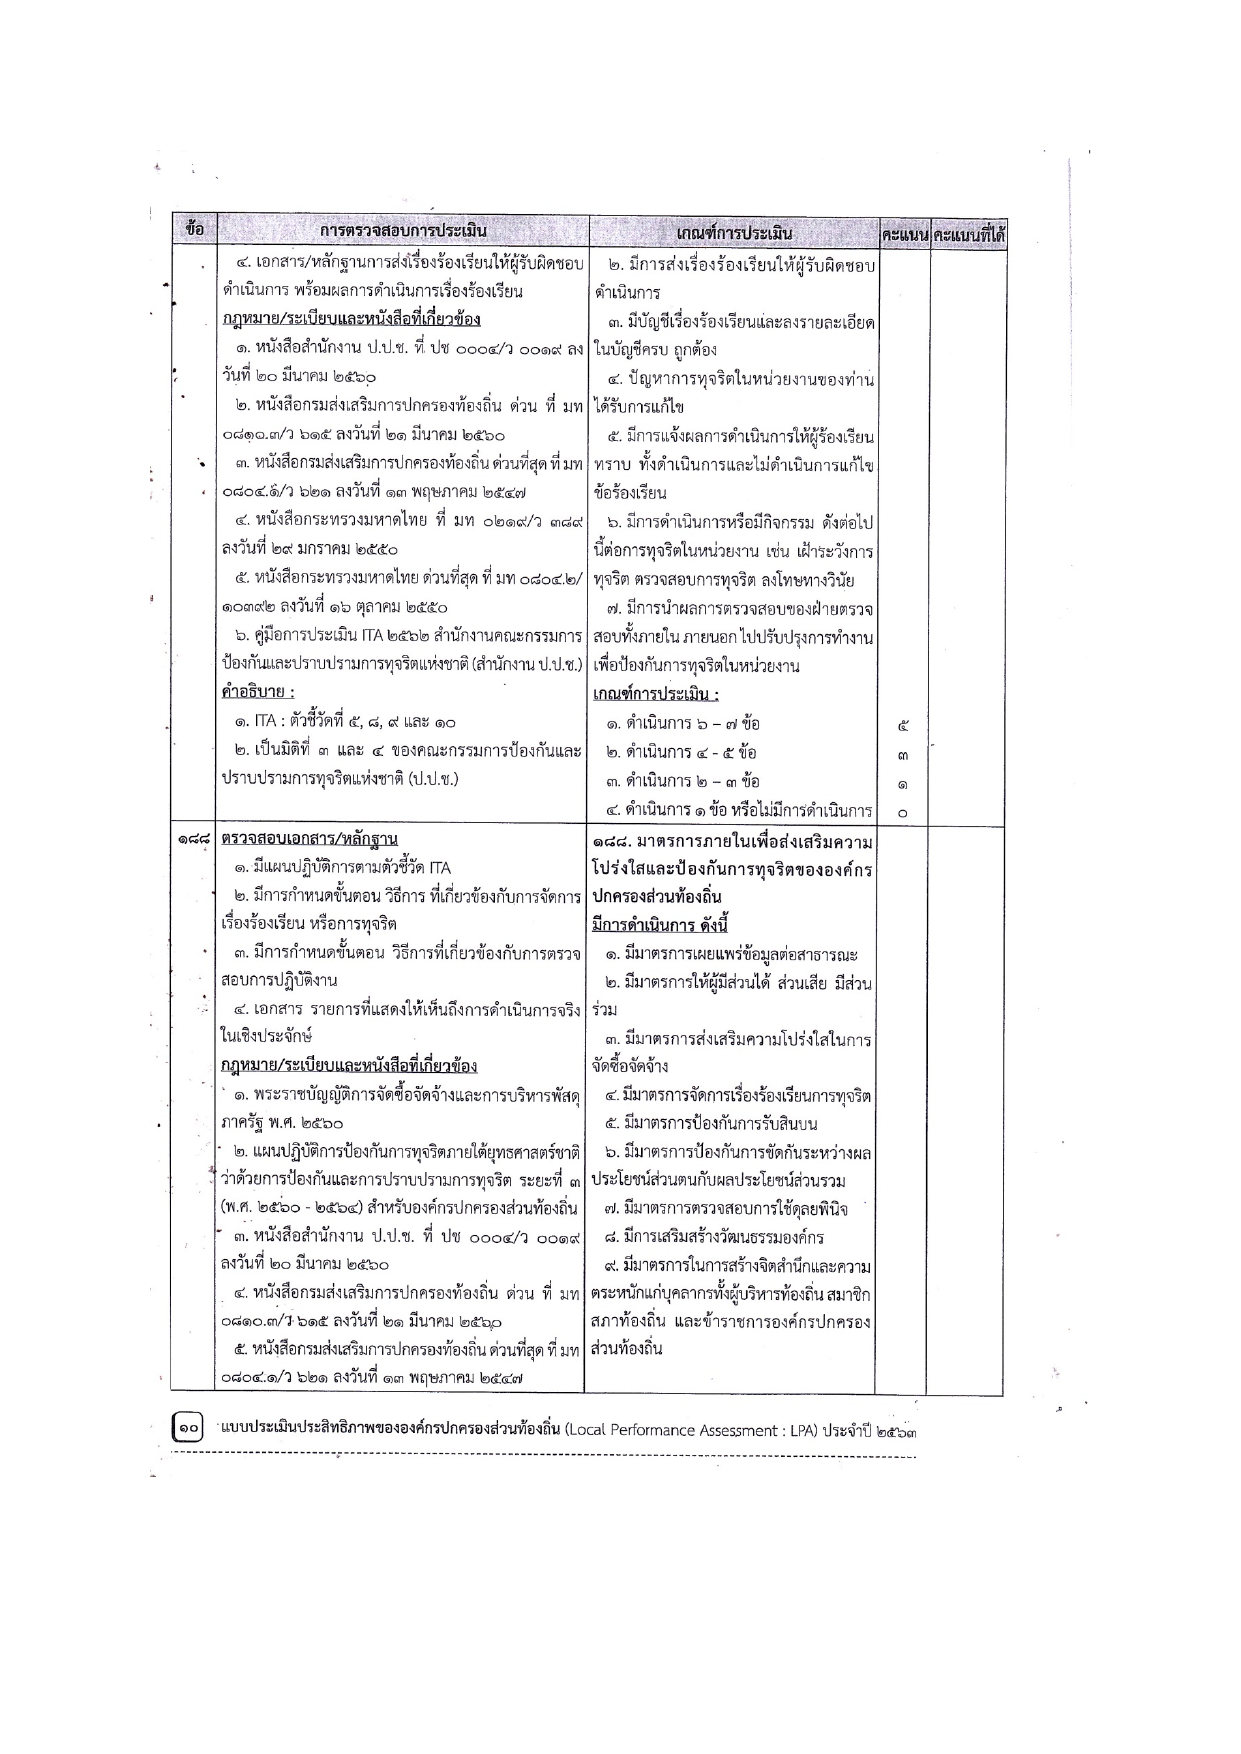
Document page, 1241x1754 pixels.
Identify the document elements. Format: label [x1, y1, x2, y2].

picture [150, 150, 1091, 1477]
